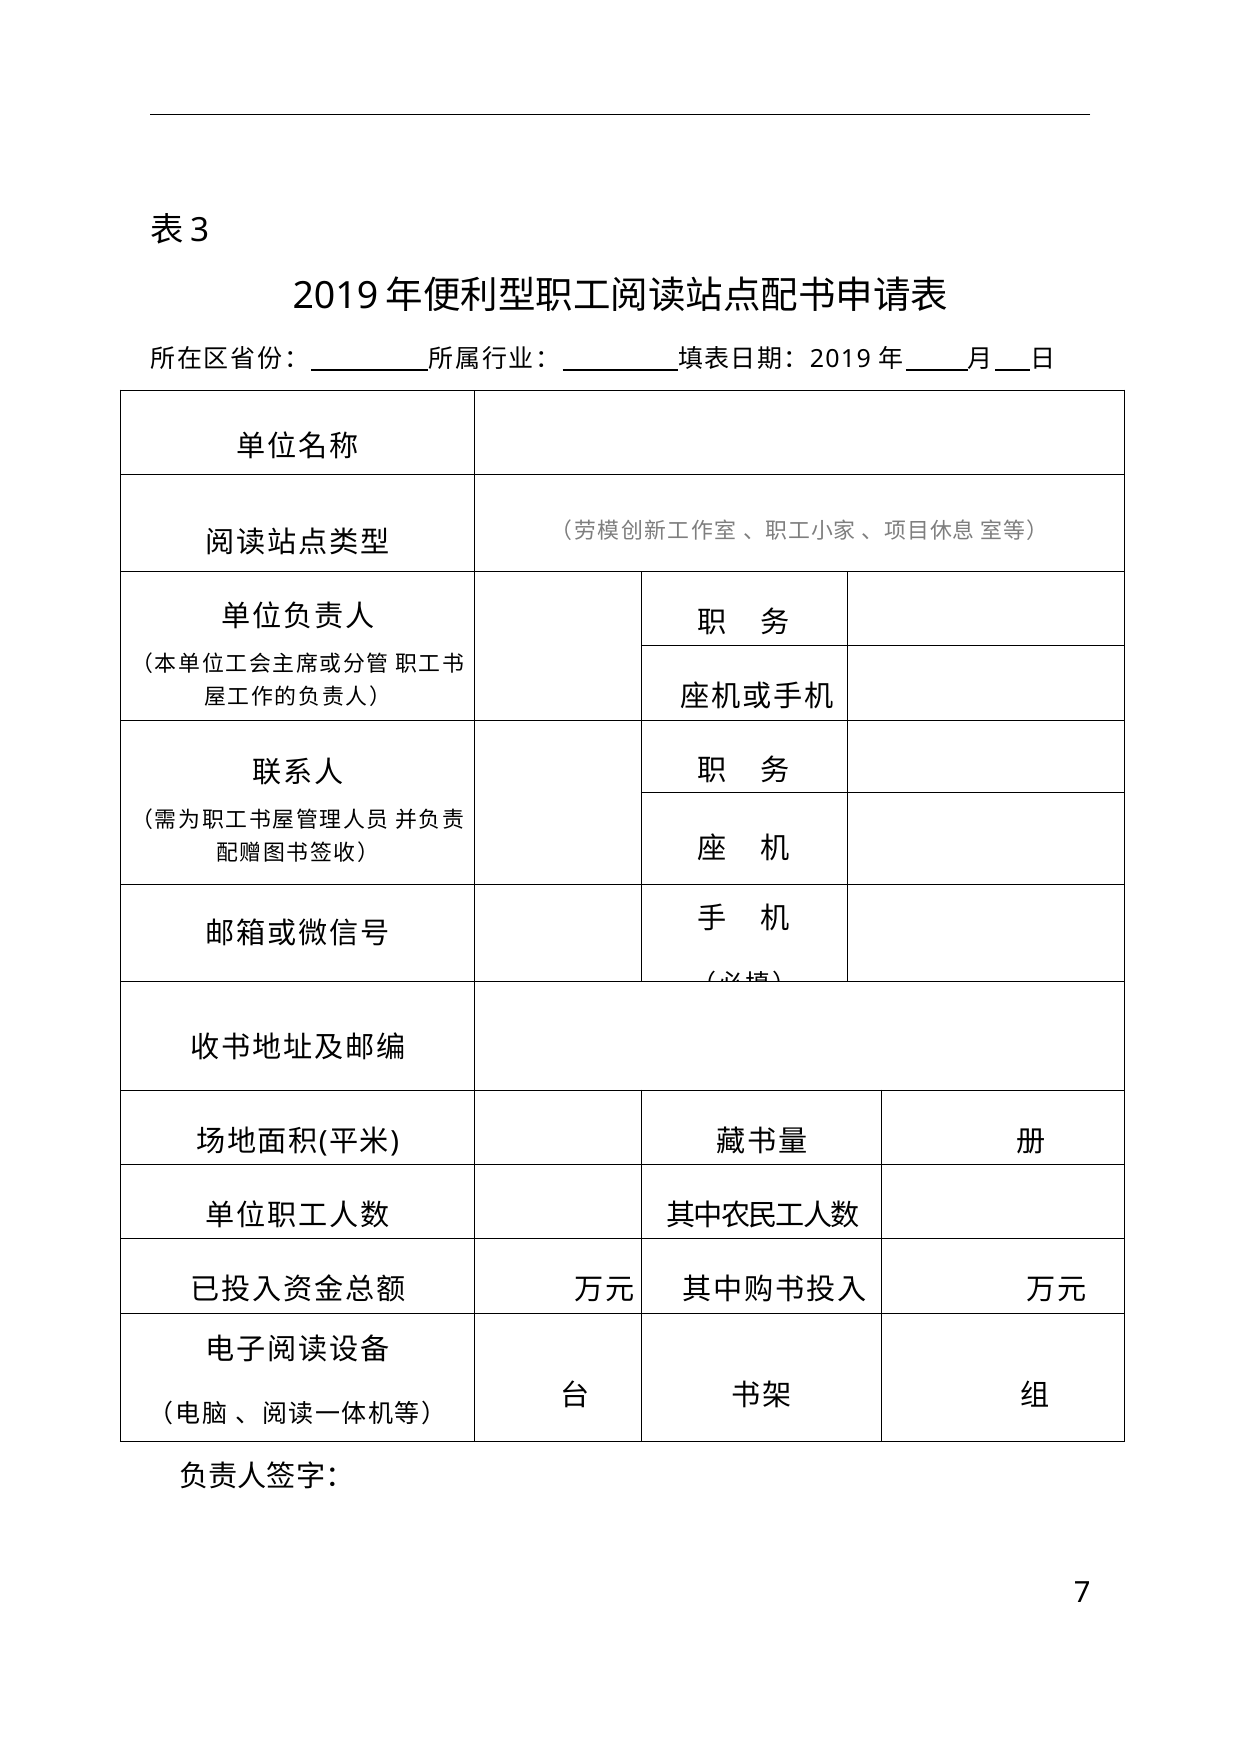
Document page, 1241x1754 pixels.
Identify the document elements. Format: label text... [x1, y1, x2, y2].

table_cell [475, 885, 641, 981]
table_cell 座机或手机 [642, 646, 847, 719]
table_cell [848, 885, 1124, 981]
table_cell 收书地址及邮编 [121, 982, 474, 1089]
table_cell 单位负责人 （本单位工会主席或分管 职工书屋工作的负责人） [121, 572, 474, 719]
table_cell [848, 572, 1124, 645]
table_cell [848, 793, 1124, 883]
table_cell [475, 1091, 641, 1164]
table_cell （劳模创新工作室 、职工小家 、项目休息 室等） [475, 475, 1124, 571]
table_header 单位名称 [121, 391, 474, 474]
table_cell [882, 1165, 1124, 1238]
text 表3 [150, 194, 1090, 259]
table_cell [848, 721, 1124, 792]
table_cell 万元 [882, 1239, 1124, 1313]
table_cell 册 [882, 1091, 1124, 1164]
table_cell [848, 646, 1124, 719]
table_header [475, 391, 1124, 474]
table_cell 手 机 （必填） [642, 885, 847, 981]
table_cell 阅读站点类型 [121, 475, 474, 571]
table_cell 书架 [642, 1314, 881, 1441]
table_cell 万元 [475, 1239, 641, 1313]
table_cell 座 机 [642, 793, 847, 883]
text 所在区省份： 所属行业： 填表日期：2019 年 月 日 [150, 324, 1090, 389]
table_cell [475, 721, 641, 883]
table_cell [475, 572, 641, 719]
table_cell 单位职工人数 [121, 1165, 474, 1238]
table_cell 电子阅读设备 （电脑 、阅读一体机等） [121, 1314, 474, 1441]
table_cell 联系人 （需为职工书屋管理人员 并负责配赠图书签收） [121, 721, 474, 883]
text 2019年便利型职工阅读站点配书申请表 [150, 259, 1090, 324]
table_cell 台 [475, 1314, 641, 1441]
table_cell 已投入资金总额 [121, 1239, 474, 1313]
table_cell 场地面积(平米) [121, 1091, 474, 1164]
table_cell [475, 1165, 641, 1238]
text 负责人签字： [150, 1442, 1023, 1507]
table_cell 其中农民工人数 [642, 1165, 881, 1238]
table_cell 职 务 [642, 572, 847, 645]
table_cell 组 [882, 1314, 1124, 1441]
table_cell 其中购书投入 [642, 1239, 881, 1313]
table_cell [475, 982, 1124, 1089]
table_cell 职 务 [642, 721, 847, 792]
table_cell 邮箱或微信号 [121, 885, 474, 981]
table_cell 藏书量 [642, 1091, 881, 1164]
